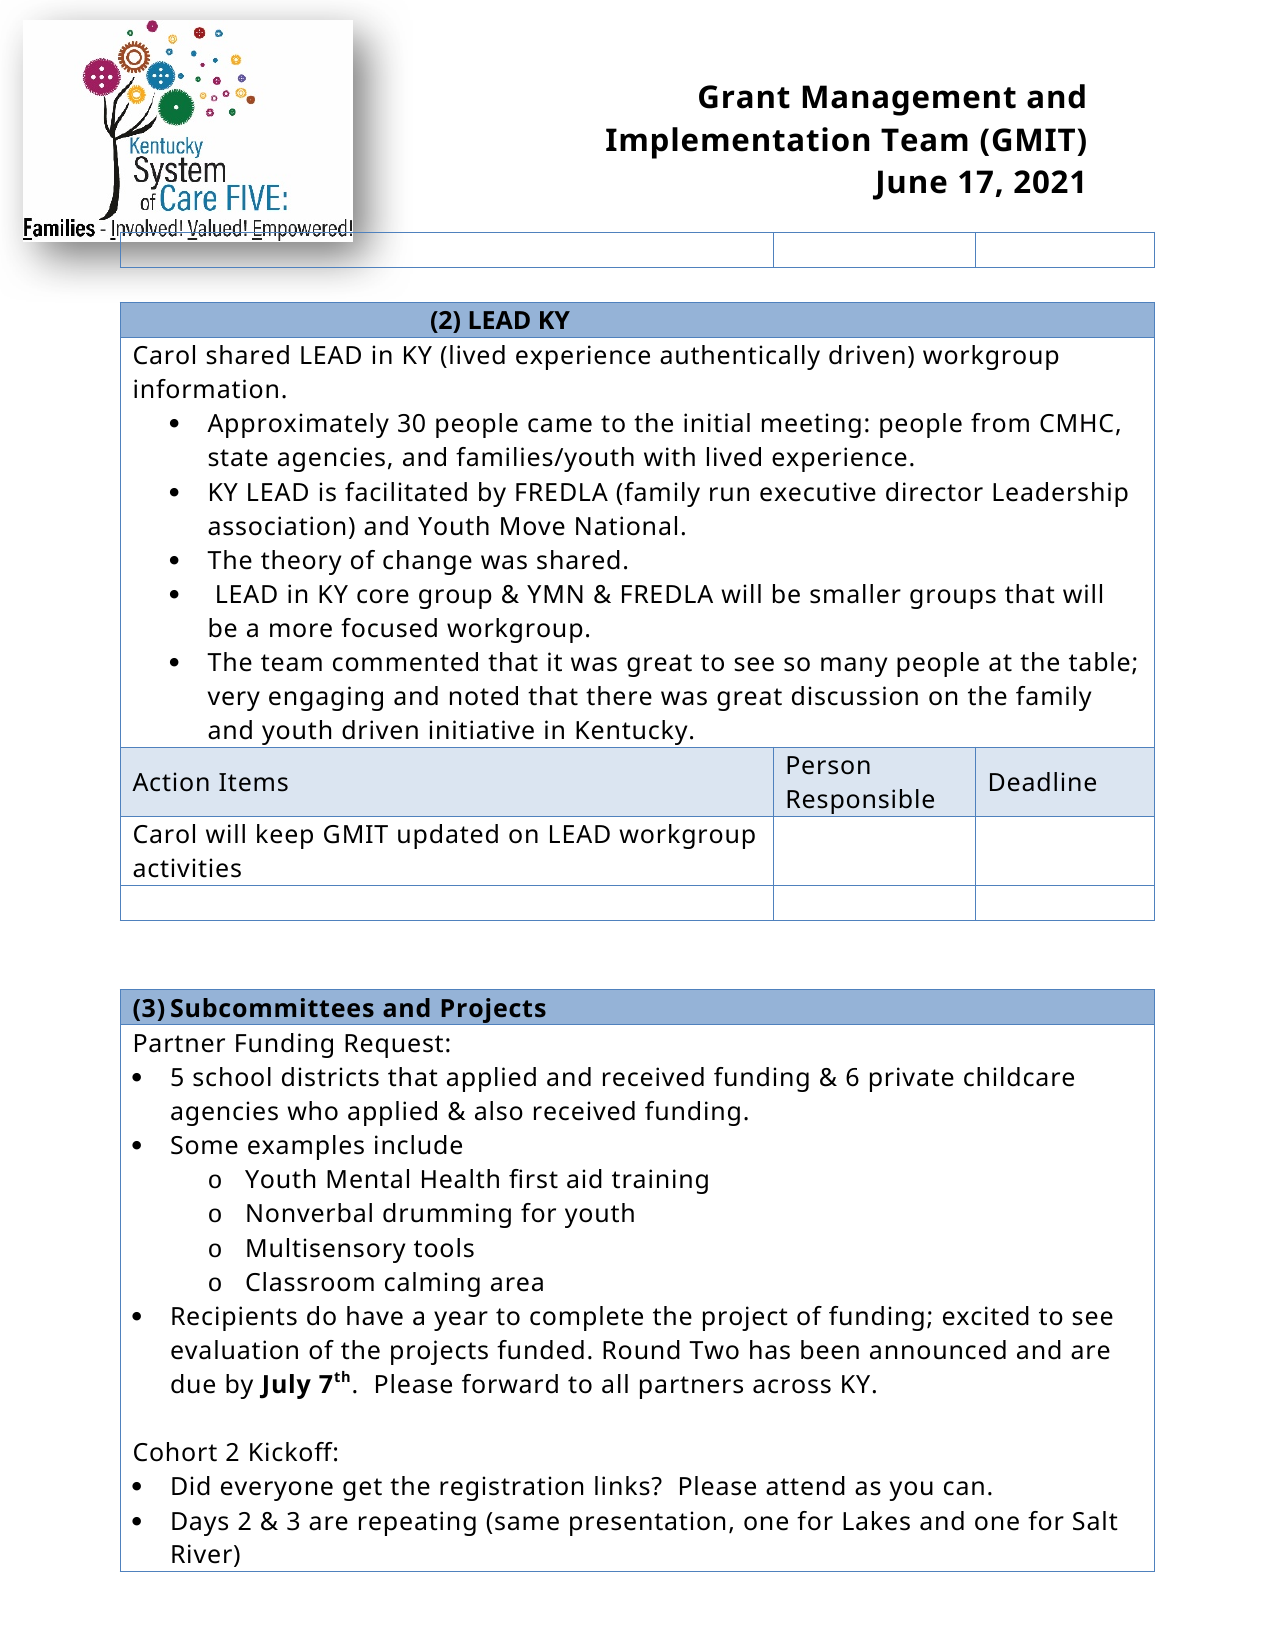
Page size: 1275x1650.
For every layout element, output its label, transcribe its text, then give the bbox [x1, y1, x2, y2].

table_cell [774, 817, 975, 885]
table_cell Action Items [121, 748, 773, 816]
table_cell [976, 233, 1154, 267]
table_cell Carol shared LEAD in KY (lived experience authentically driven) workgroup information. Approximately 30 people came to the initial meeting: people from CMHC, state agencies, and families/youth with lived experience. KY LEAD is facilitated by FREDLA (family run executive director Leadership association) and Youth Move National. The theory of change was shared. LEAD in KY core group & YMN & FREDLA will be smaller groups that will be a more focused workgroup. The team commented that it was great to see so many people at the table; very engaging and noted that there was great discussion on the family and youth driven initiative in Kentucky. [121, 338, 1154, 747]
table_cell [976, 817, 1154, 885]
table_cell [774, 233, 975, 267]
table_cell Carol will keep GMIT updated on LEAD workgroup activities [121, 817, 773, 885]
table_cell [121, 886, 773, 920]
table_cell [774, 886, 975, 920]
table_cell [976, 886, 1154, 920]
table_header LEAD KY [121, 303, 1154, 337]
picture [23, 20, 353, 242]
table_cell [121, 1025, 1154, 1571]
table_cell Person Responsible [774, 748, 975, 816]
table_cell Deadline [976, 748, 1154, 816]
table_header Subcommittees and Projects [121, 990, 1154, 1024]
table_cell [121, 233, 773, 267]
